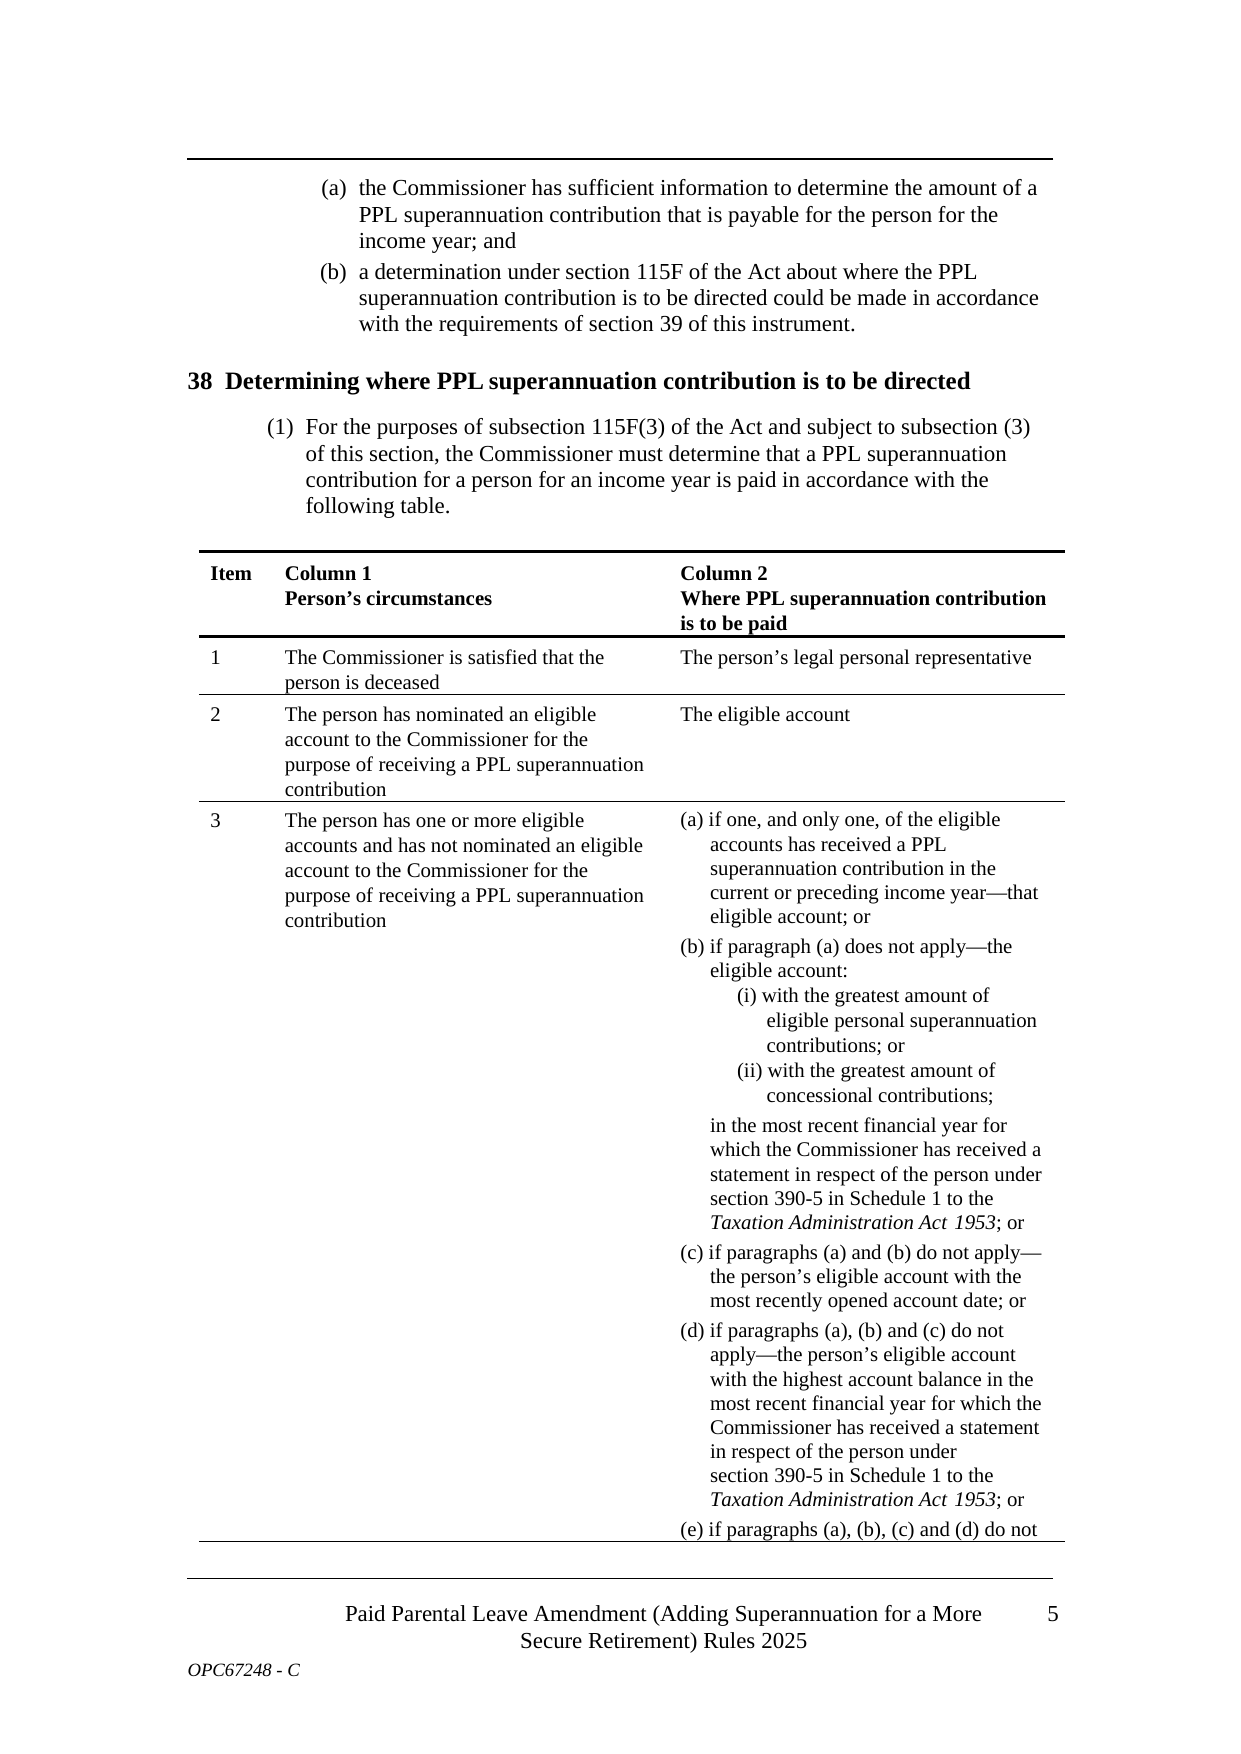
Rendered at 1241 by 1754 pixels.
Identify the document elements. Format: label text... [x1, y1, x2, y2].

text 38 Determining where PPL superannuation contribution is to be directed [187, 366, 1053, 395]
table_cell 1 [199, 638, 273, 694]
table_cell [273, 802, 669, 1541]
table_cell 3 [199, 802, 273, 1541]
table_cell The eligible account [669, 695, 1065, 801]
text (b) a determination under section 115F of the Act about where the PPL superannuation contribution is to be directed could be made in accordance with the requirements of section 39 of this instrument. [187, 258, 1053, 337]
table_header Item [199, 553, 273, 634]
text (1) For the purposes of subsection 115F(3) of the Act and subject to subsection (3) of this section, the Commissioner must determine that a PPL superannuation contribution for a person for an income year is paid in accordance with the following table. [187, 413, 1053, 519]
text (a) the Commissioner has sufficient information to determine the amount of a PPL superannuation contribution that is payable for the person for the income year; and [187, 174, 1053, 253]
table_cell The person’s legal personal representative [669, 638, 1065, 694]
table_header Column 2 Where PPL superannuation contribution is to be paid [669, 553, 1065, 634]
table_header Column 1 Person’s circumstances [273, 553, 669, 634]
table_cell 2 [199, 695, 273, 801]
table_cell The Commissioner is satisfied that the person is deceased [273, 638, 669, 694]
table_cell The person has nominated an eligible account to the Commissioner for the purpose of receiving a PPL superannuation contribution [273, 695, 669, 801]
